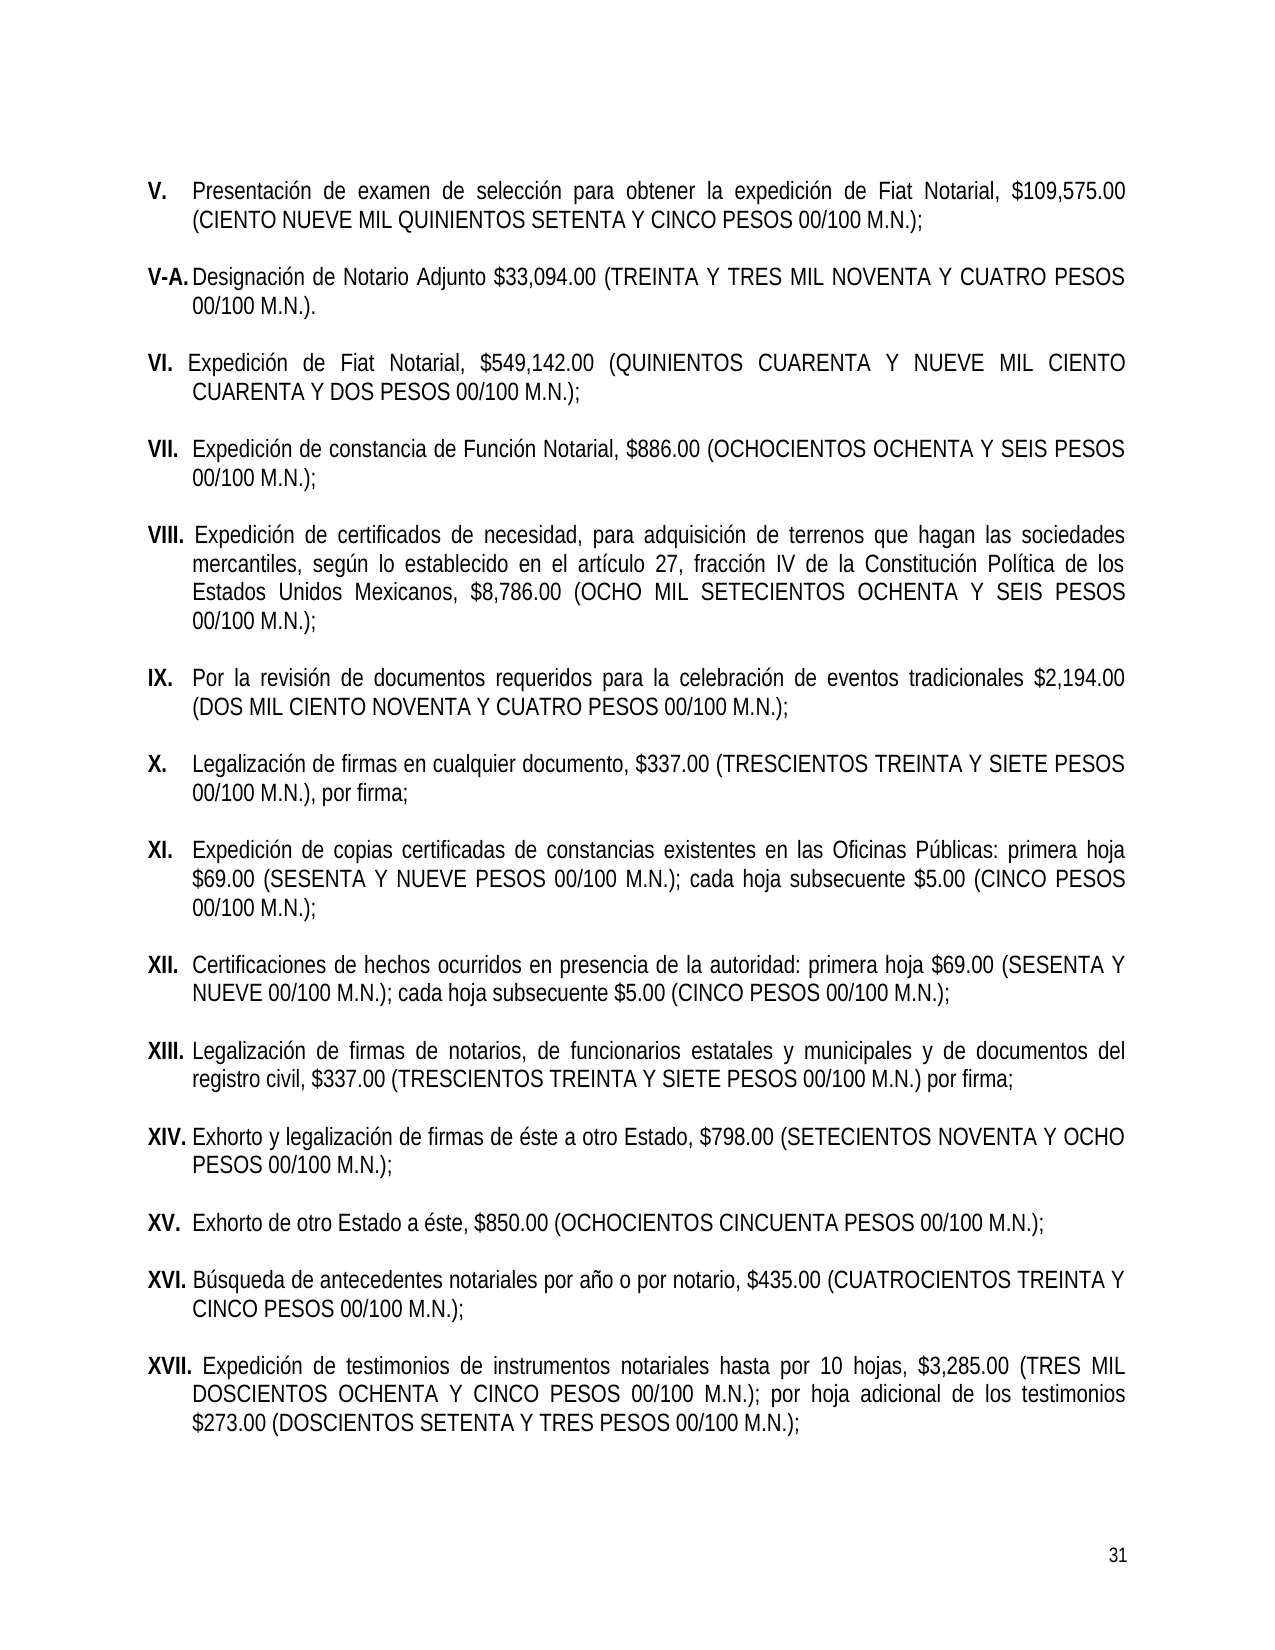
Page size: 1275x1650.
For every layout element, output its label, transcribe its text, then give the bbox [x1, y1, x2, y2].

text XIV. Exhorto y legalización de firmas de éste a otro Estado, $798.00 (SETECIENTOS NOVENTA Y OCHO PESOS 00/100 M.N.); [148, 1122, 1127, 1179]
text XIII. Legalización de firmas de notarios, de funcionarios estatales y municipales y de documentos del registro civil, $337.00 (TRESCIENTOS TREINTA Y SIETE PESOS 00/100 M.N.) por firma; [148, 1036, 1127, 1093]
text VIII. Expedición de certificados de necesidad, para adquisición de terrenos que hagan las sociedades mercantiles, según lo establecido en el artículo 27, fracción IV de la Constitución Política de los Estados Unidos Mexicanos, $8,786.00 (OCHO MIL SETECIENTOS OCHENTA Y SEIS PESOS 00/100 M.N.); [148, 520, 1127, 635]
text XII. Certificaciones de hechos ocurridos en presencia de la autoridad: primera hoja $69.00 (SESENTA Y NUEVE 00/100 M.N.); cada hoja subsecuente $5.00 (CINCO PESOS 00/100 M.N.); [148, 950, 1127, 1007]
text IX. Por la revisión de documentos requeridos para la celebración de eventos tradicionales $2,194.00 (DOS MIL CIENTO NOVENTA Y CUATRO PESOS 00/100 M.N.); [148, 663, 1127, 721]
text VI. Expedición de Fiat Notarial, $549,142.00 (QUINIENTOS CUARENTA Y NUEVE MIL CIENTO CUARENTA Y DOS PESOS 00/100 M.N.); [148, 348, 1127, 406]
text V-A. Designación de Notario Adjunto $33,094.00 (TREINTA Y TRES MIL NOVENTA Y CUATRO PESOS 00/100 M.N.). [148, 262, 1127, 319]
text X. Legalización de firmas en cualquier documento, $337.00 (TRESCIENTOS TREINTA Y SIETE PESOS 00/100 M.N.), por firma; [148, 749, 1127, 807]
text XV. Exhorto de otro Estado a éste, $850.00 (OCHOCIENTOS CINCUENTA PESOS 00/100 M.N.); [148, 1208, 1127, 1236]
text VII. Expedición de constancia de Función Notarial, $886.00 (OCHOCIENTOS OCHENTA Y SEIS PESOS 00/100 M.N.); [148, 434, 1127, 491]
text XI. Expedición de copias certificadas de constancias existentes en las Oficinas Públicas: primera hoja $69.00 (SESENTA Y NUEVE PESOS 00/100 M.N.); cada hoja subsecuente $5.00 (CINCO PESOS 00/100 M.N.); [148, 835, 1127, 921]
text V. Presentación de examen de selección para obtener la expedición de Fiat Notarial, $109,575.00 (CIENTO NUEVE MIL QUINIENTOS SETENTA Y CINCO PESOS 00/100 M.N.); [148, 176, 1127, 234]
text XVII. Expedición de testimonios de instrumentos notariales hasta por 10 hojas, $3,285.00 (TRES MIL DOSCIENTOS OCHENTA Y CINCO PESOS 00/100 M.N.); por hoja adicional de los testimonios $273.00 (DOSCIENTOS SETENTA Y TRES PESOS 00/100 M.N.); [148, 1351, 1127, 1437]
text XVI. Búsqueda de antecedentes notariales por año o por notario, $435.00 (CUATROCIENTOS TREINTA Y CINCO PESOS 00/100 M.N.); [148, 1265, 1127, 1322]
